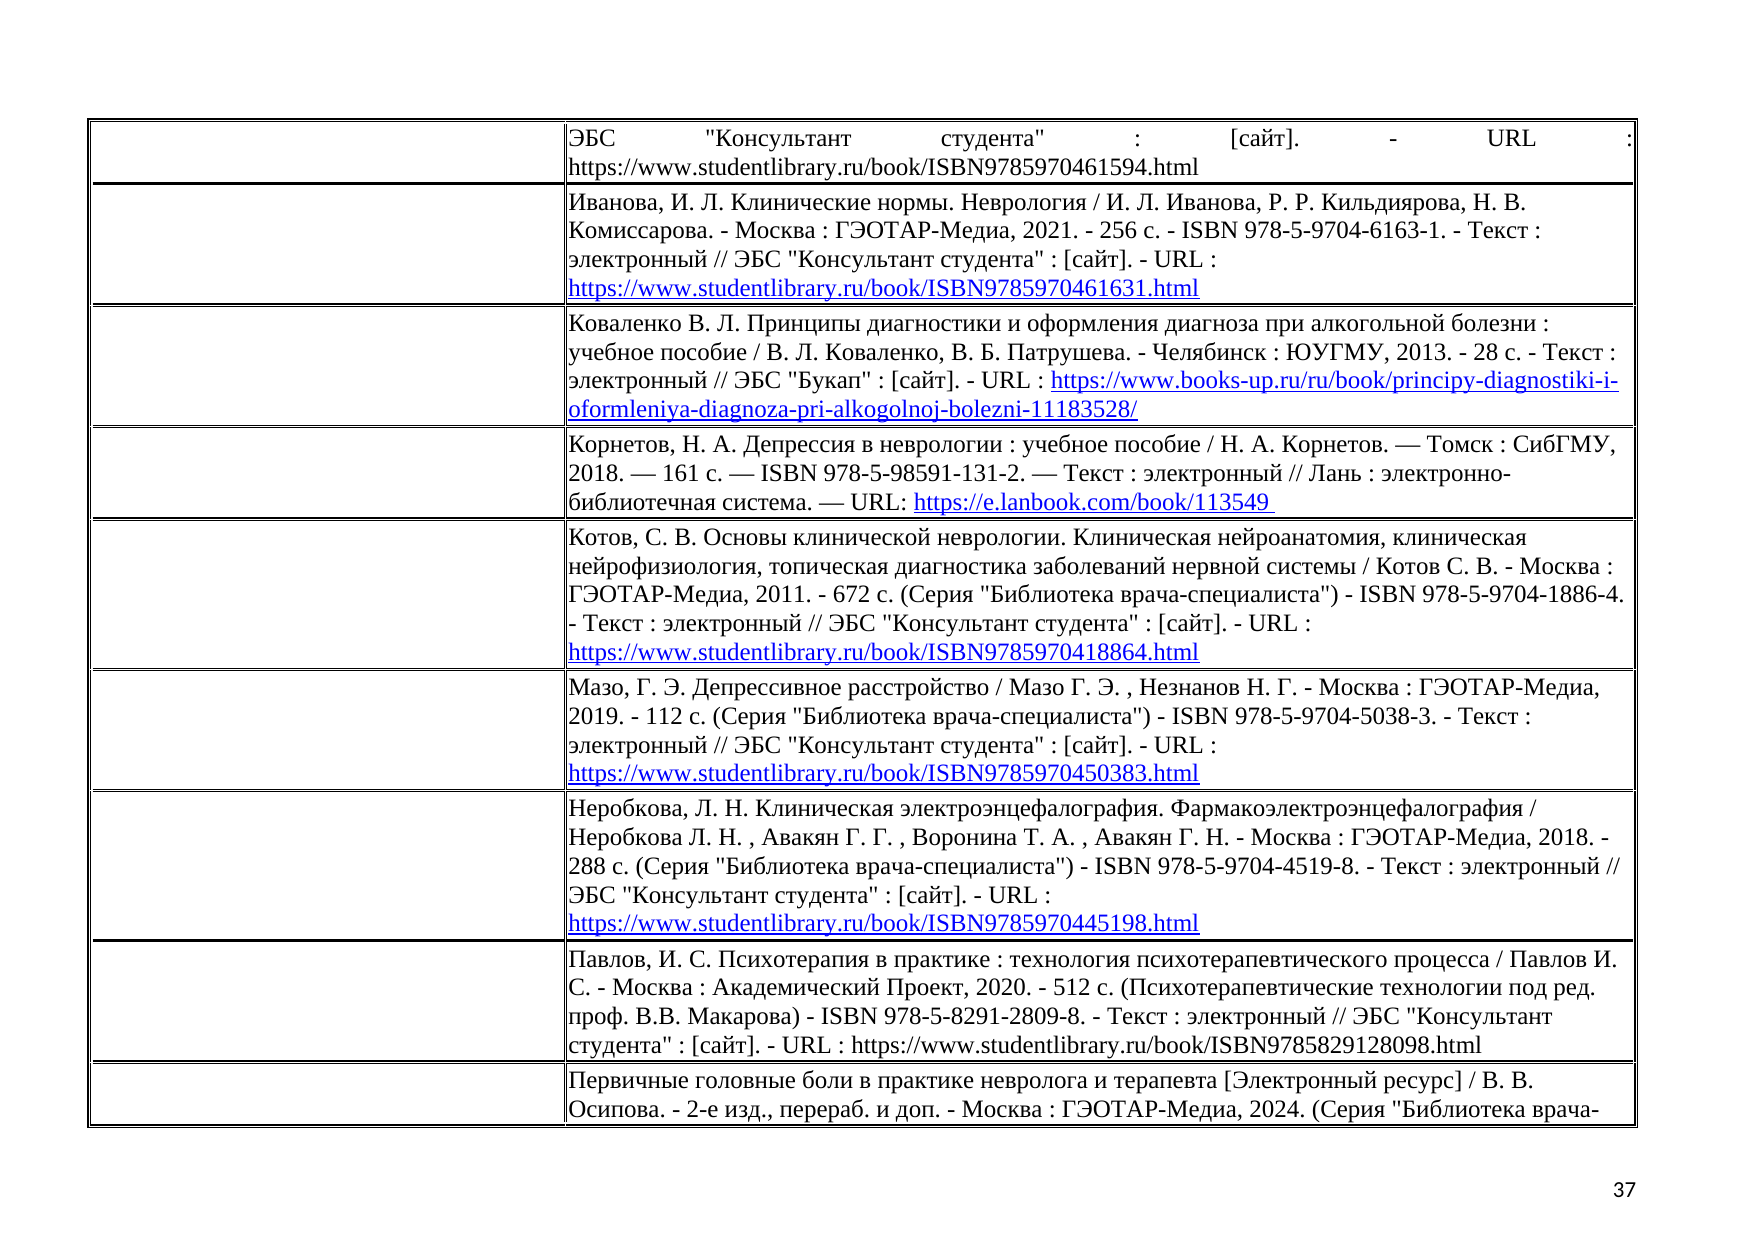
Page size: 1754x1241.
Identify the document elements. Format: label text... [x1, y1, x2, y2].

table_cell [91, 1060, 566, 1124]
table_cell [91, 122, 566, 182]
table_cell [91, 517, 564, 667]
table_cell Иванова, И. Л. Клинические нормы. Неврология / И. Л. Иванова, Р. Р. Кильдиярова, Н. В. Комиссарова. - Москва : ГЭОТАР-Медиа, 2021. - 256 с. - ISBN 978-5-9704-6163-1. - Текст : электронный // ЭБС "Консультант студента" : [сайт]. - URL : https://www.studentlibrary.ru/book/ISBN9785970461631.html [567, 182, 1634, 303]
table_cell Неробкова, Л. Н. Клиническая электроэнцефалография. Фармакоэлектроэнцефалография / Неробкова Л. Н. , Авакян Г. Г. , Воронина Т. А. , Авакян Г. Н. - Москва : ГЭОТАР-Медиа, 2018. - 288 с. (Серия "Библиотека врача-специалиста") - ISBN 978-5-9704-4519-8. - Текст : электронный // ЭБС "Консультант студента" : [сайт]. - URL : https://www.studentlibrary.ru/book/ISBN9785970445198.html [566, 789, 1636, 939]
table_cell Корнетов, Н. А. Депрессия в неврологии : учебное пособие / Н. А. Корнетов. — Томск : СибГМУ, 2018. — 161 с. — ISBN 978-5-98591-131-2. — Текст : электронный // Лань : электронно-библиотечная система. — URL: https://e.lanbook.com/book/113549 [566, 425, 1636, 517]
table_cell [91, 668, 564, 789]
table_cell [566, 1060, 1635, 1124]
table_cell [566, 122, 1634, 182]
table_cell [91, 182, 564, 303]
table_cell Павлов, И. С. Психотерапия в практике : технология психотерапевтического процесса / Павлов И. С. - Москва : Академический Проект, 2020. - 512 с. (Психотерапевтические технологии под ред. проф. В.В. Макарова) - ISBN 978-5-8291-2809-8. - Текст : электронный // ЭБС "Консультант студента" : [сайт]. - URL : https://www.studentlibrary.ru/book/ISBN9785829128098.html [567, 939, 1634, 1060]
table_cell [89, 789, 566, 939]
table_cell Мазо, Г. Э. Депрессивное расстройство / Мазо Г. Э. , Незнанов Н. Г. - Москва : ГЭОТАР-Медиа, 2019. - 112 с. (Серия "Библиотека врача-специалиста") - ISBN 978-5-9704-5038-3. - Текст : электронный // ЭБС "Консультант студента" : [сайт]. - URL : https://www.studentlibrary.ru/book/ISBN9785970450383.html [567, 668, 1635, 789]
table_cell Котов, С. В. Основы клинической неврологии. Клиническая нейроанатомия, клиническая нейрофизиология, топическая диагностика заболеваний нервной системы / Котов С. В. - Москва : ГЭОТАР-Медиа, 2011. - 672 с. (Серия "Библиотека врача-специалиста") - ISBN 978-5-9704-1886-4. - Текст : электронный // ЭБС "Консультант студента" : [сайт]. - URL : https://www.studentlibrary.ru/book/ISBN9785970418864.html [567, 517, 1635, 667]
table_cell Коваленко В. Л. Принципы диагностики и оформления диагноза при алкогольной болезни : учебное пособие / В. Л. Коваленко, В. Б. Патрушева. - Челябинск : ЮУГМУ, 2013. - 28 c. - Текст : электронный // ЭБС "Букап" : [сайт]. - URL : https://www.books-up.ru/ru/book/principy-diagnostiki-i-oformleniya-diagnoza-pri-alkogolnoj-bolezni-11183528/ [567, 303, 1635, 425]
table_cell [91, 939, 564, 1060]
table_cell [89, 425, 566, 517]
table_cell [91, 303, 564, 425]
